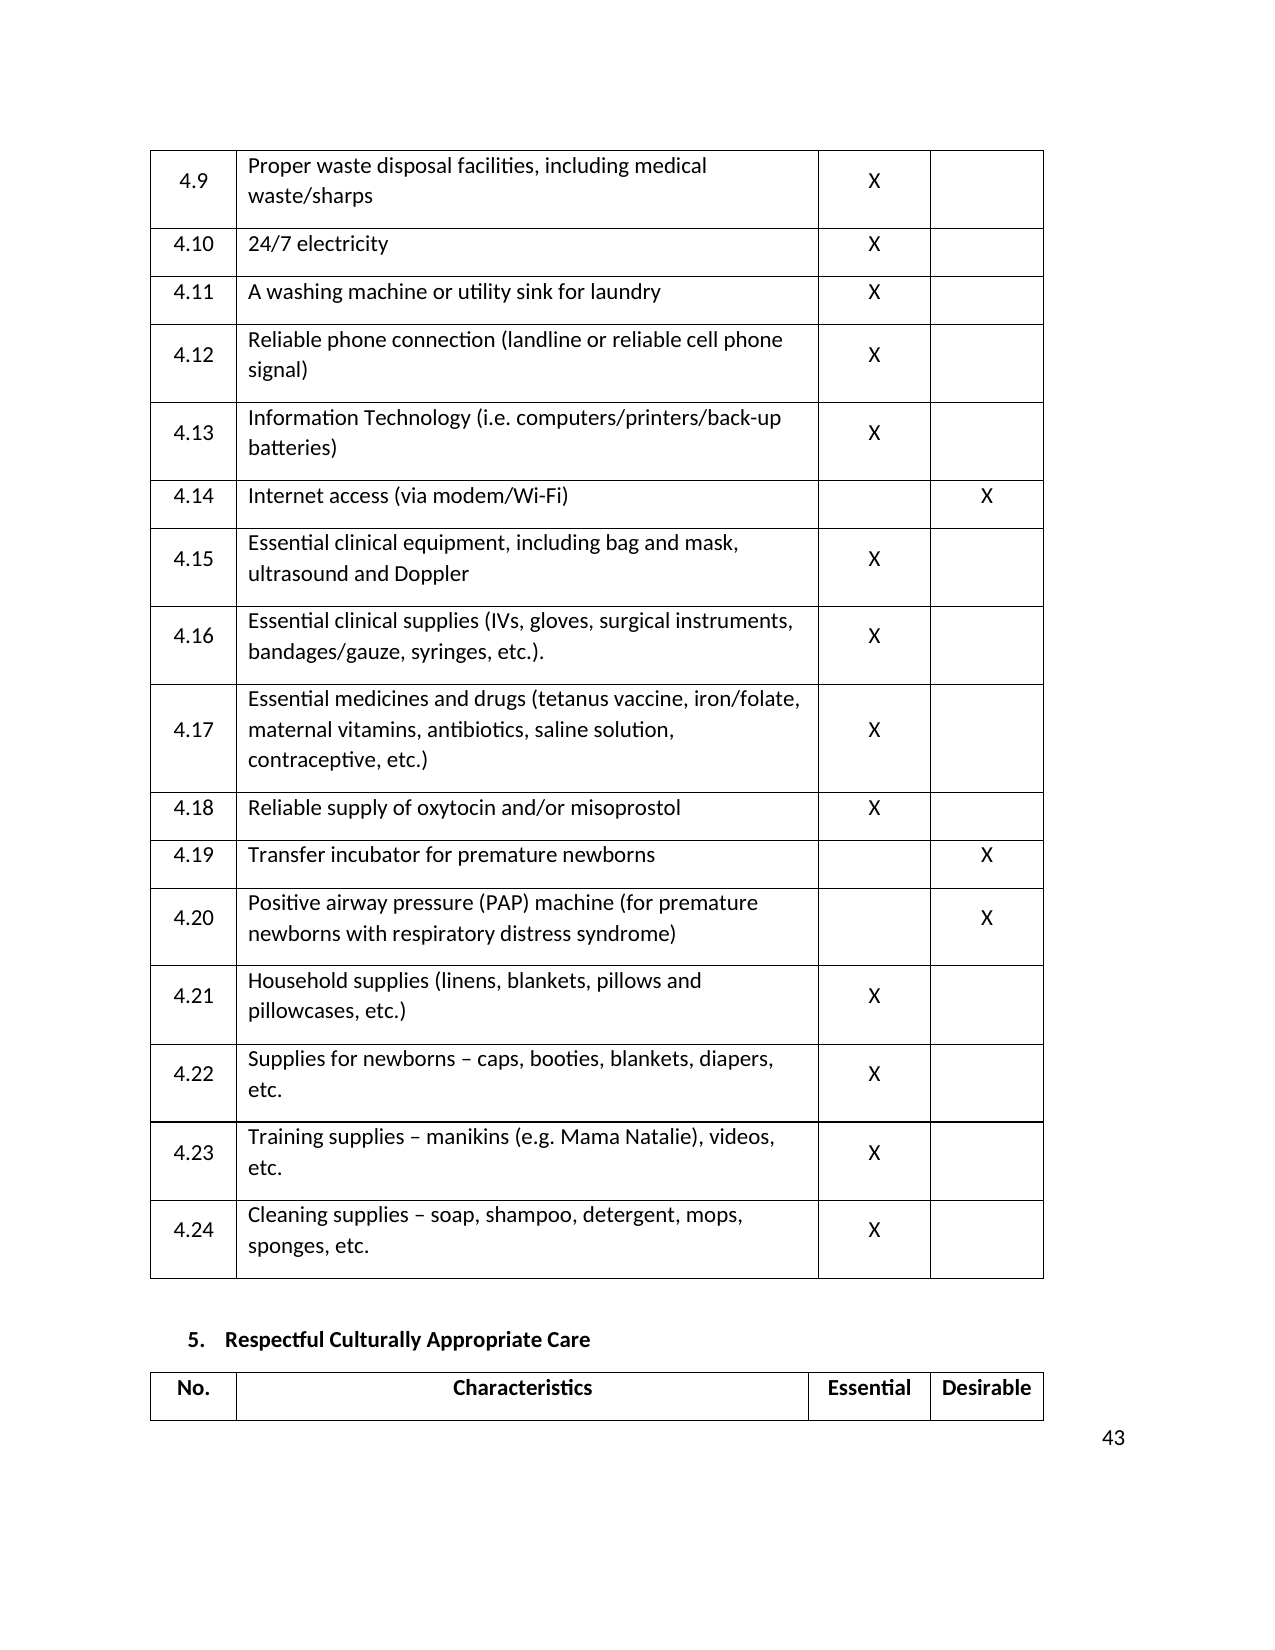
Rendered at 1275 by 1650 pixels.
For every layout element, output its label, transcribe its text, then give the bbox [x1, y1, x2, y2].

table_cell 4.14 [151, 481, 236, 527]
table_cell [931, 529, 1043, 606]
table_cell A washing machine or utility sink for laundry [237, 277, 818, 324]
table_cell [931, 277, 1043, 324]
table_cell 24/7 electricity [237, 229, 818, 276]
table_cell X [819, 1123, 930, 1199]
table_header Essential [809, 1373, 930, 1420]
table_cell X [819, 277, 930, 324]
table_cell Reliable phone connection (landline or reliable cell phone signal) [237, 325, 818, 402]
table_cell [931, 1201, 1043, 1277]
table_cell Supplies for newborns – caps, booties, blankets, diapers, etc. [237, 1045, 818, 1121]
list Respectful Culturally Appropriate Care [187, 1325, 1125, 1353]
table_cell Information Technology (i.e. computers/printers/back-up batteries) [237, 403, 818, 480]
table_cell 4.10 [151, 229, 236, 276]
table_cell Essential clinical equipment, including bag and mask, ultrasound and Doppler [237, 529, 818, 606]
table_cell Essential clinical supplies (IVs, gloves, surgical instruments, bandages/gauze, syringes, etc.). [237, 607, 818, 683]
table_cell [931, 685, 1043, 792]
table_cell Internet access (via modem/Wi-Fi) [237, 481, 818, 527]
table_cell X [819, 529, 930, 606]
table_cell X [819, 325, 930, 402]
table_cell [931, 793, 1043, 839]
table_cell [931, 966, 1043, 1043]
table_cell X [931, 481, 1043, 527]
table_cell 4.13 [151, 403, 236, 480]
table_cell [931, 229, 1043, 276]
table_cell X [819, 607, 930, 683]
table_cell X [819, 229, 930, 276]
table_cell X [819, 685, 930, 792]
table_cell 4.15 [151, 529, 236, 606]
table_cell [819, 841, 930, 887]
table_cell Household supplies (linens, blankets, pillows and pillowcases, etc.) [237, 966, 818, 1043]
table_cell 4.9 [151, 151, 236, 228]
table_cell X [819, 1045, 930, 1121]
table_cell X [819, 151, 930, 228]
table_cell [819, 889, 930, 965]
table_cell [931, 1123, 1043, 1199]
table_cell X [819, 966, 930, 1043]
table_cell 4.21 [151, 966, 236, 1043]
table_cell Transfer incubator for premature newborns [237, 841, 818, 887]
table_cell 4.20 [151, 889, 236, 965]
table_cell [931, 1045, 1043, 1121]
table_cell Cleaning supplies – soap, shampoo, detergent, mops, sponges, etc. [237, 1201, 818, 1277]
table_cell X [819, 1201, 930, 1277]
table_cell Proper waste disposal facilities, including medical waste/sharps [237, 151, 818, 228]
table_cell [819, 481, 930, 527]
table_cell 4.11 [151, 277, 236, 324]
table_cell X [819, 793, 930, 839]
table_cell 4.22 [151, 1045, 236, 1121]
table_cell [931, 403, 1043, 480]
table_cell X [931, 841, 1043, 887]
table_header Desirable [931, 1373, 1043, 1420]
table_cell X [819, 403, 930, 480]
table_cell [931, 151, 1043, 228]
table_header Characteristics [237, 1373, 808, 1420]
table_cell 4.18 [151, 793, 236, 839]
table_cell 4.24 [151, 1201, 236, 1277]
table_cell 4.23 [151, 1123, 236, 1199]
table_cell [931, 325, 1043, 402]
table_cell [931, 607, 1043, 683]
table_cell 4.12 [151, 325, 236, 402]
table_cell X [931, 889, 1043, 965]
table_cell Reliable supply of oxytocin and/or misoprostol [237, 793, 818, 839]
table_cell 4.19 [151, 841, 236, 887]
table_cell 4.17 [151, 685, 236, 792]
table_header No. [151, 1373, 236, 1420]
table_cell Positive airway pressure (PAP) machine (for premature newborns with respiratory distress syndrome) [237, 889, 818, 965]
table_cell Training supplies – manikins (e.g. Mama Natalie), videos, etc. [237, 1123, 818, 1199]
table_cell 4.16 [151, 607, 236, 683]
table_cell Essential medicines and drugs (tetanus vaccine, iron/folate, maternal vitamins, antibiotics, saline solution, contraceptive, etc.) [237, 685, 818, 792]
